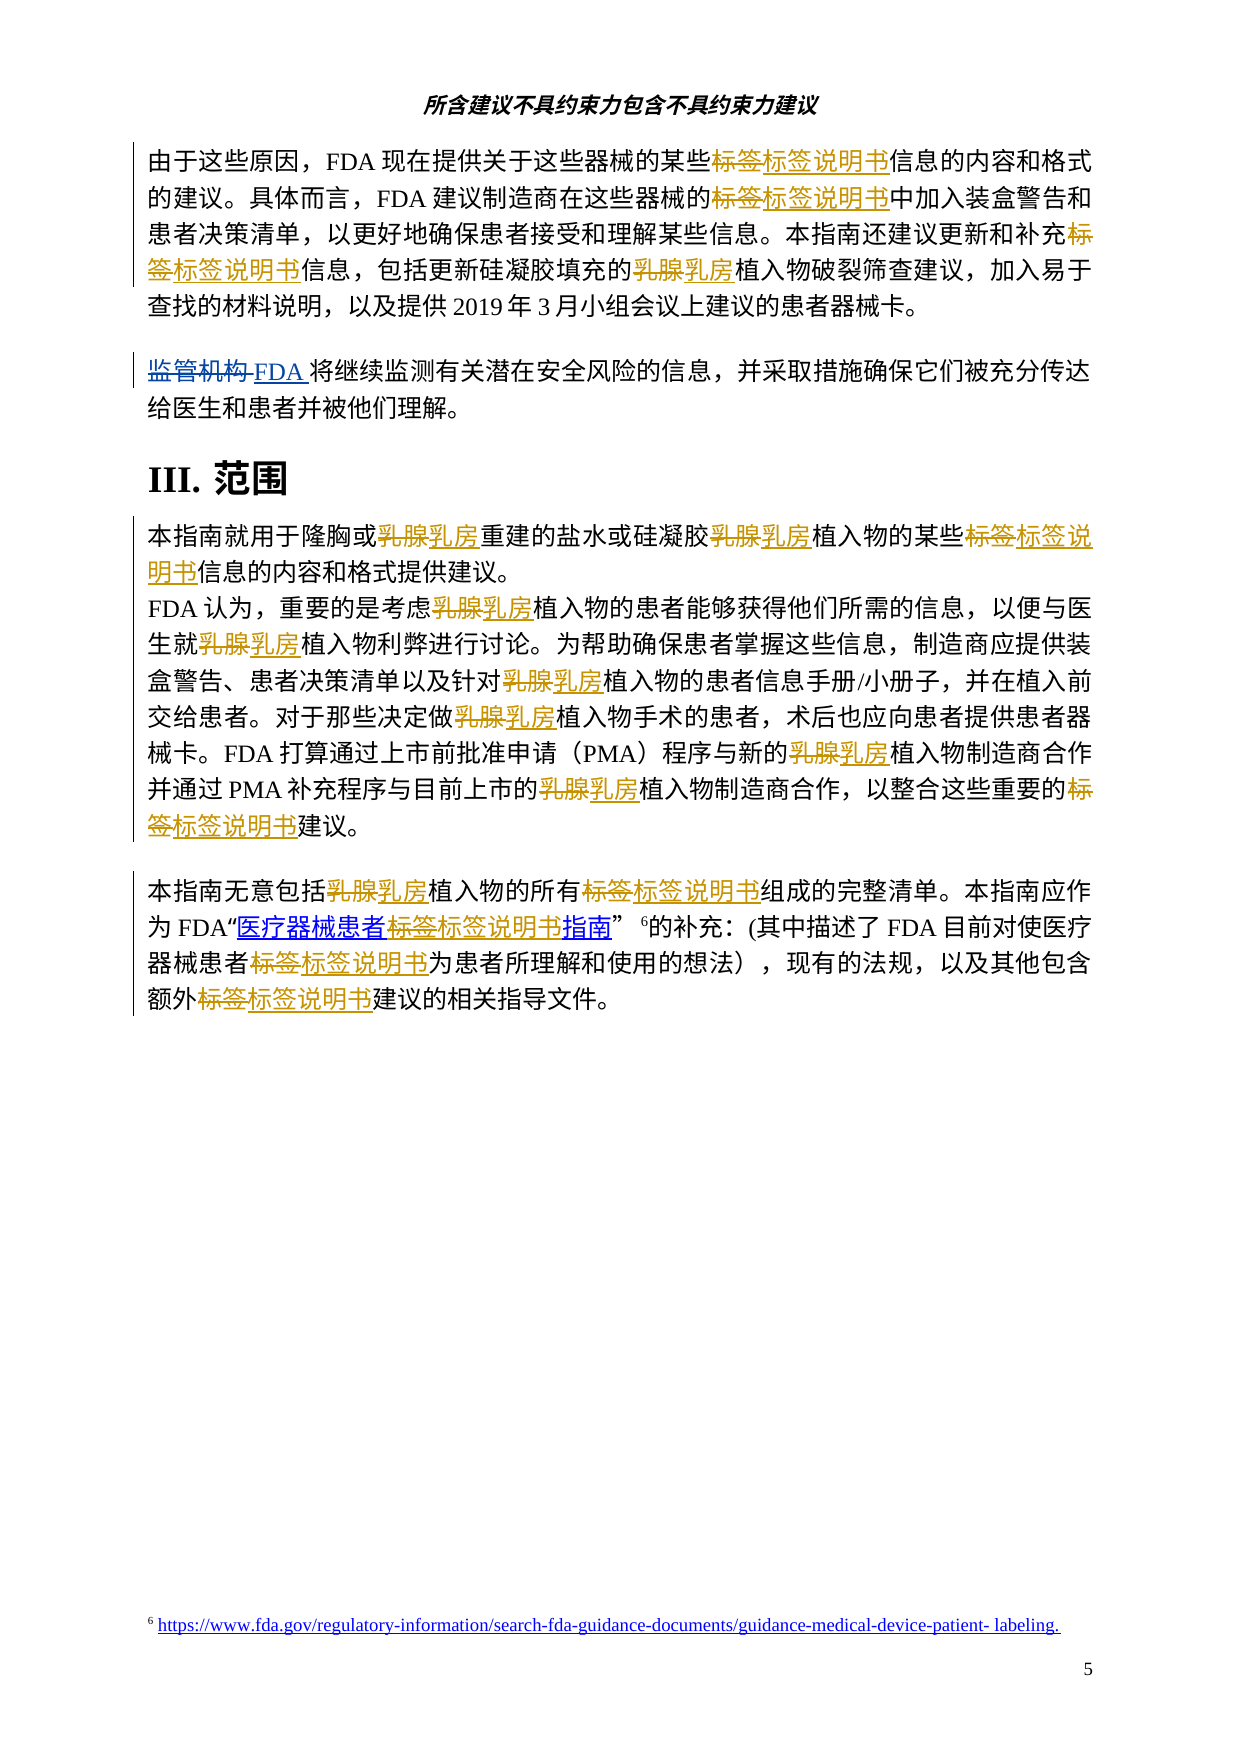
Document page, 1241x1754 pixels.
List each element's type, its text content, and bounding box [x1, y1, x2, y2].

subtitle III. 范围 [148, 449, 1093, 503]
text 本指南无意包括植入物的所有组成的完整清单。本指南应作为FDA“医疗器械患者指南” 的补充：(其中描述了FDA目前对使医疗器械患者为患者所理解和使用的想法），现有的法规，以及其他包含额外建议的相关指导文件。 [148, 871, 1093, 1016]
text 本指南就用于隆胸或重建的盐水或硅凝胶植入物的某些信息的内容和格式提供建议。 [148, 516, 1093, 588]
text 将继续监测有关潜在安全风险的信息，并采取措施确保它们被充分传达给医生和患者并被他们理解。 [148, 352, 1093, 424]
text FDA认为，重要的是考虑植入物的患者能够获得他们所需的信息，以便与医生就植入物利弊进行讨论。为帮助确保患者掌握这些信息，制造商应提供装盒警告、患者决策清单以及针对植入物的患者信息手册/小册子，并在植入前交给患者。对于那些决定做植入物手术的患者，术后也应向患者提供患者器械卡。FDA打算通过上市前批准申请（PMA）程序与新的植入物制造商合作，并通过PMA补充程序与目前上市的植入物制造商合作，以整合这些重要的建议。 [148, 588, 1093, 842]
text 由于这些原因，FDA现在提供关于这些器械的某些信息的内容和格式的建议。具体而言，FDA建议制造商在这些器械的中加入装盒警告和患者决策清单，以更好地确保患者接受和理解某些信息。本指南还建议更新和补充信息，包括更新硅凝胶填充的植入物破裂筛查建议，加入易于查找的材料说明，以及提供2019年3月小组会议上建议的患者器械卡。 [148, 142, 1093, 323]
